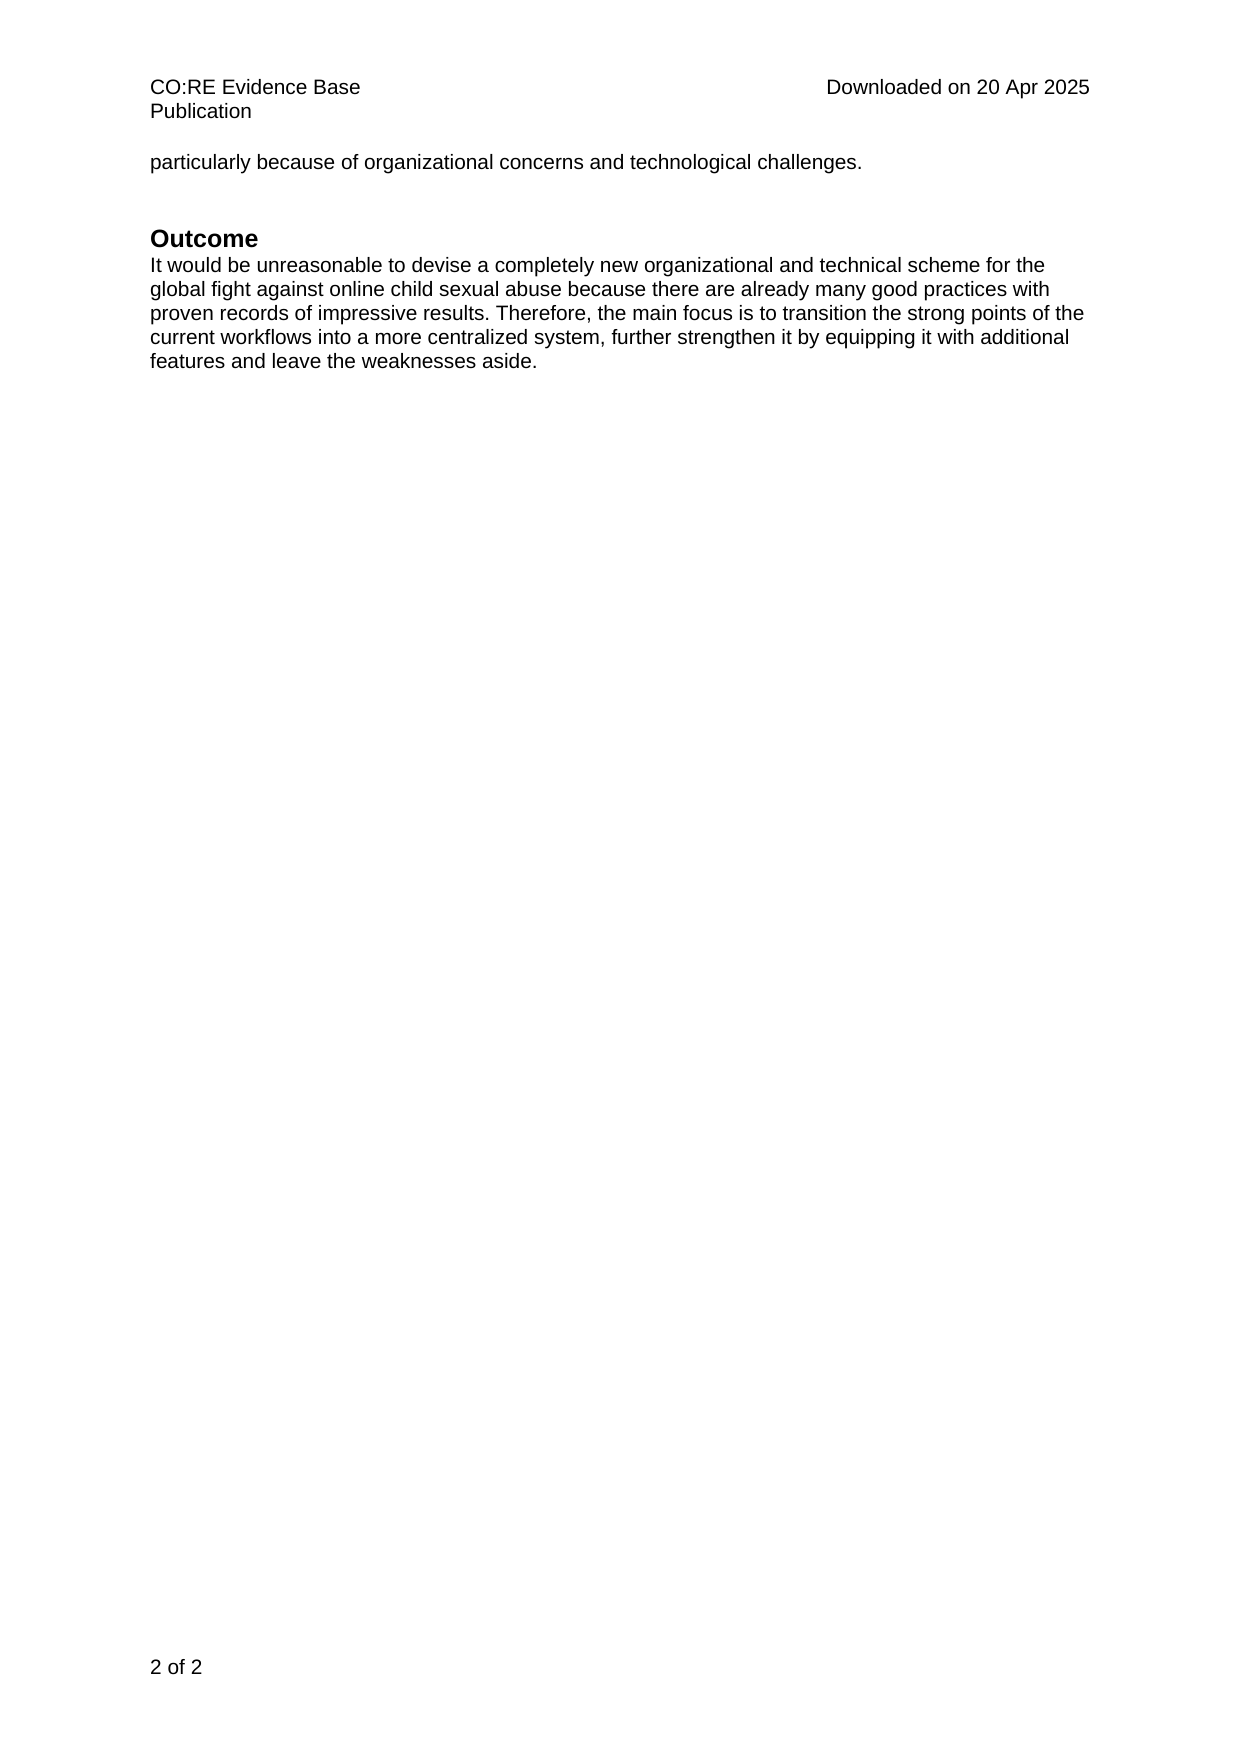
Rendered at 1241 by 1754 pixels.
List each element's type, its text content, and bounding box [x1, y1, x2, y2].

text It would be unreasonable to devise a completely new organizational and technical scheme for the global fight against online child sexual abuse because there are already many good practices with proven records of impressive results. Therefore, the main focus is to transition the strong points of the current workflows into a more centralized system, further strengthen it by equipping it with additional features and leave the weaknesses aside. [150, 253, 1090, 372]
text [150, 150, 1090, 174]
subtitle Outcome [150, 224, 1090, 253]
